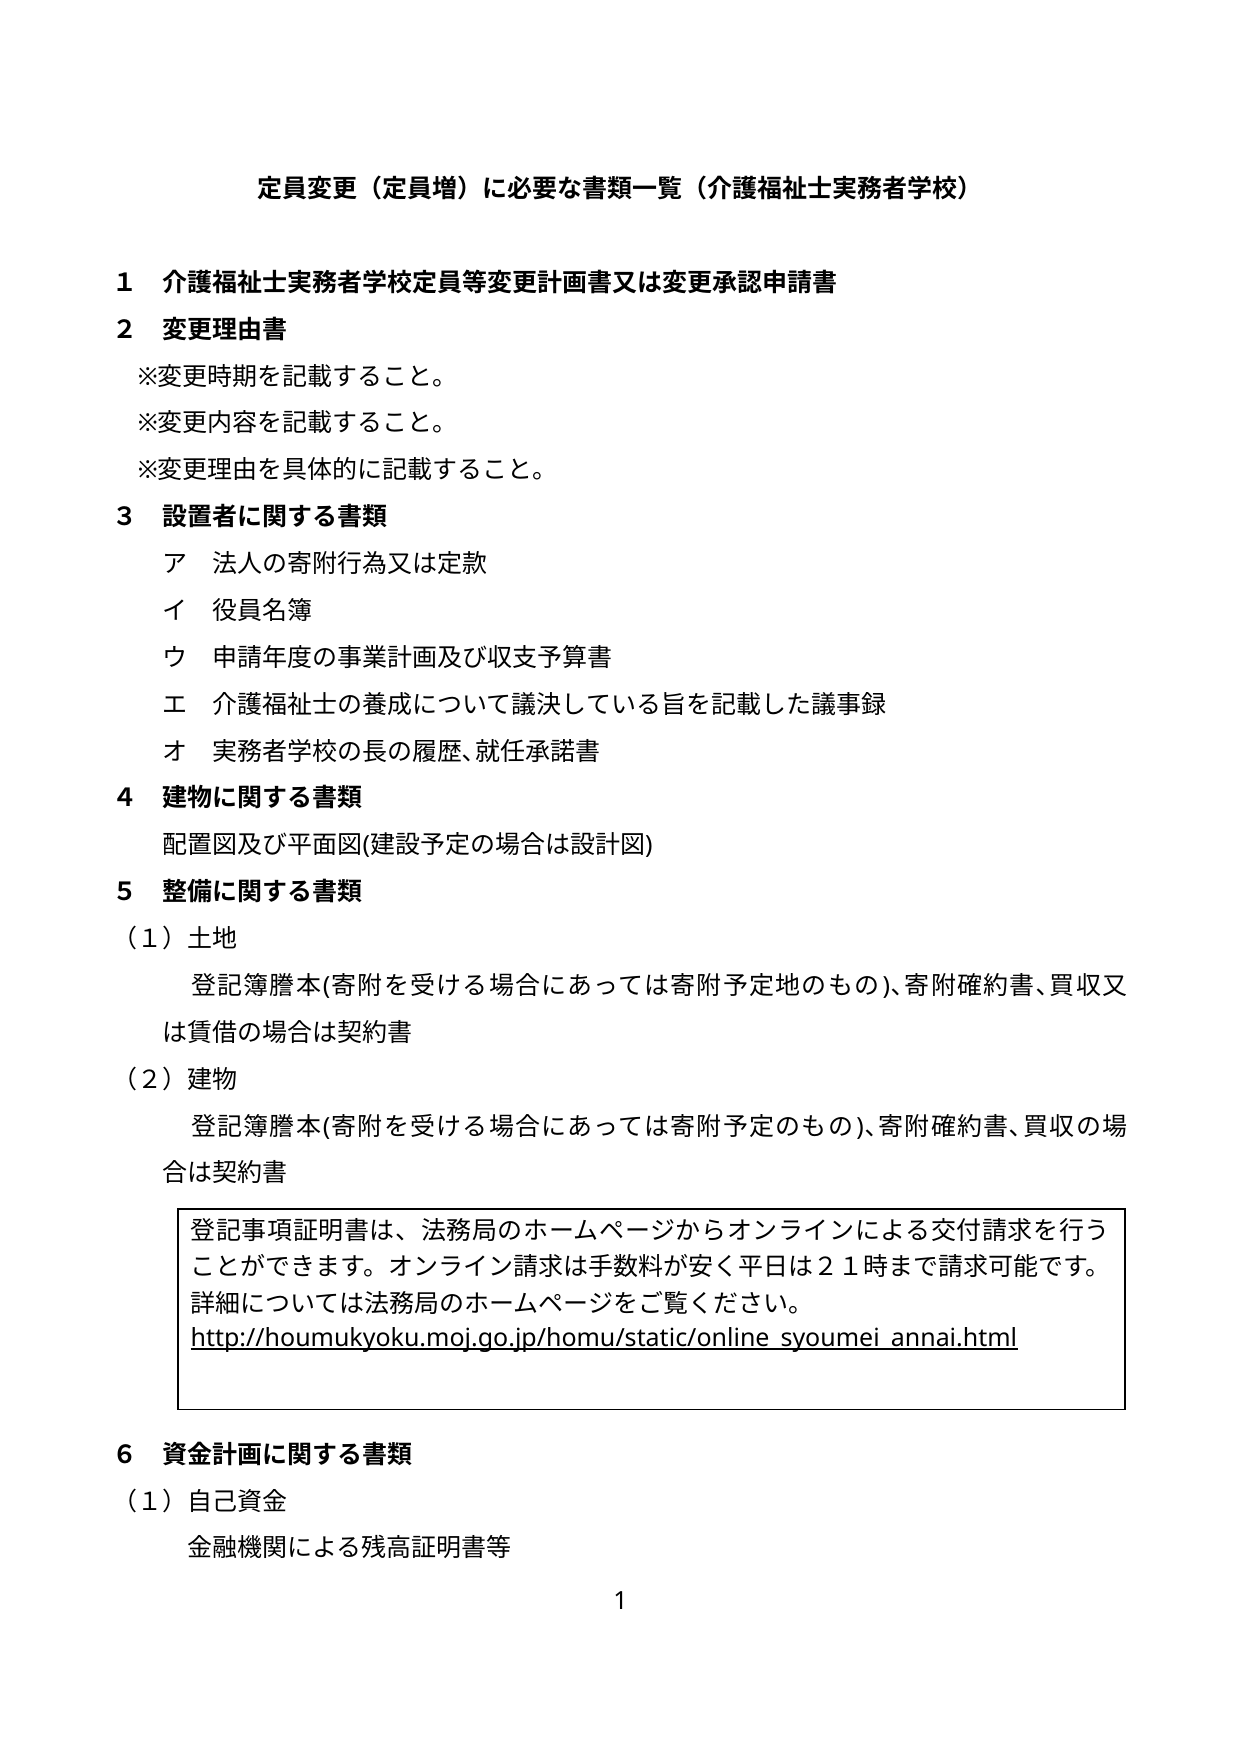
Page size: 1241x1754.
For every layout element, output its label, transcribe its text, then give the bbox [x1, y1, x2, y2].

text （２）建物 [112, 1054, 1128, 1101]
text ３ 設置者に関する書類 [112, 491, 1128, 538]
text ４ 建物に関する書類 [112, 772, 1128, 819]
text ２ 変更理由書 [112, 304, 1128, 351]
text （１）自己資金 [112, 1476, 1128, 1522]
text オ 実務者学校の長の履歴､就任承諾書 [112, 726, 1128, 772]
text エ 介護福祉士の養成について議決している旨を記載した議事録 [112, 679, 1128, 726]
text 配置図及び平面図(建設予定の場合は設計図) [112, 819, 1128, 866]
text ウ 申請年度の事業計画及び収支予算書 [112, 632, 1128, 679]
text ※変更内容を記載すること。 [112, 397, 1128, 444]
text （１）土地 [112, 913, 1128, 960]
text ※変更理由を具体的に記載すること。 [112, 444, 1128, 491]
text 登記簿謄本(寄附を受ける場合にあっては寄附予定のもの)､寄附確約書､買収の場 合は契約書 [112, 1101, 1128, 1194]
text 金融機関による残高証明書等 [112, 1522, 1128, 1569]
text 定員変更（定員増）に必要な書類一覧（介護福祉士実務者学校） [112, 163, 1128, 210]
text ６ 資金計画に関する書類 [112, 1429, 1128, 1476]
text ア 法人の寄附行為又は定款 [112, 538, 1128, 585]
text イ 役員名簿 [112, 585, 1128, 632]
text ※変更時期を記載すること。 [112, 351, 1128, 397]
text １ 介護福祉士実務者学校定員等変更計画書又は変更承認申請書 [112, 257, 1128, 304]
text ５ 整備に関する書類 [112, 866, 1128, 913]
text 登記簿謄本(寄附を受ける場合にあっては寄附予定地のもの)､寄附確約書､買収又 は賃借の場合は契約書 [112, 960, 1128, 1054]
